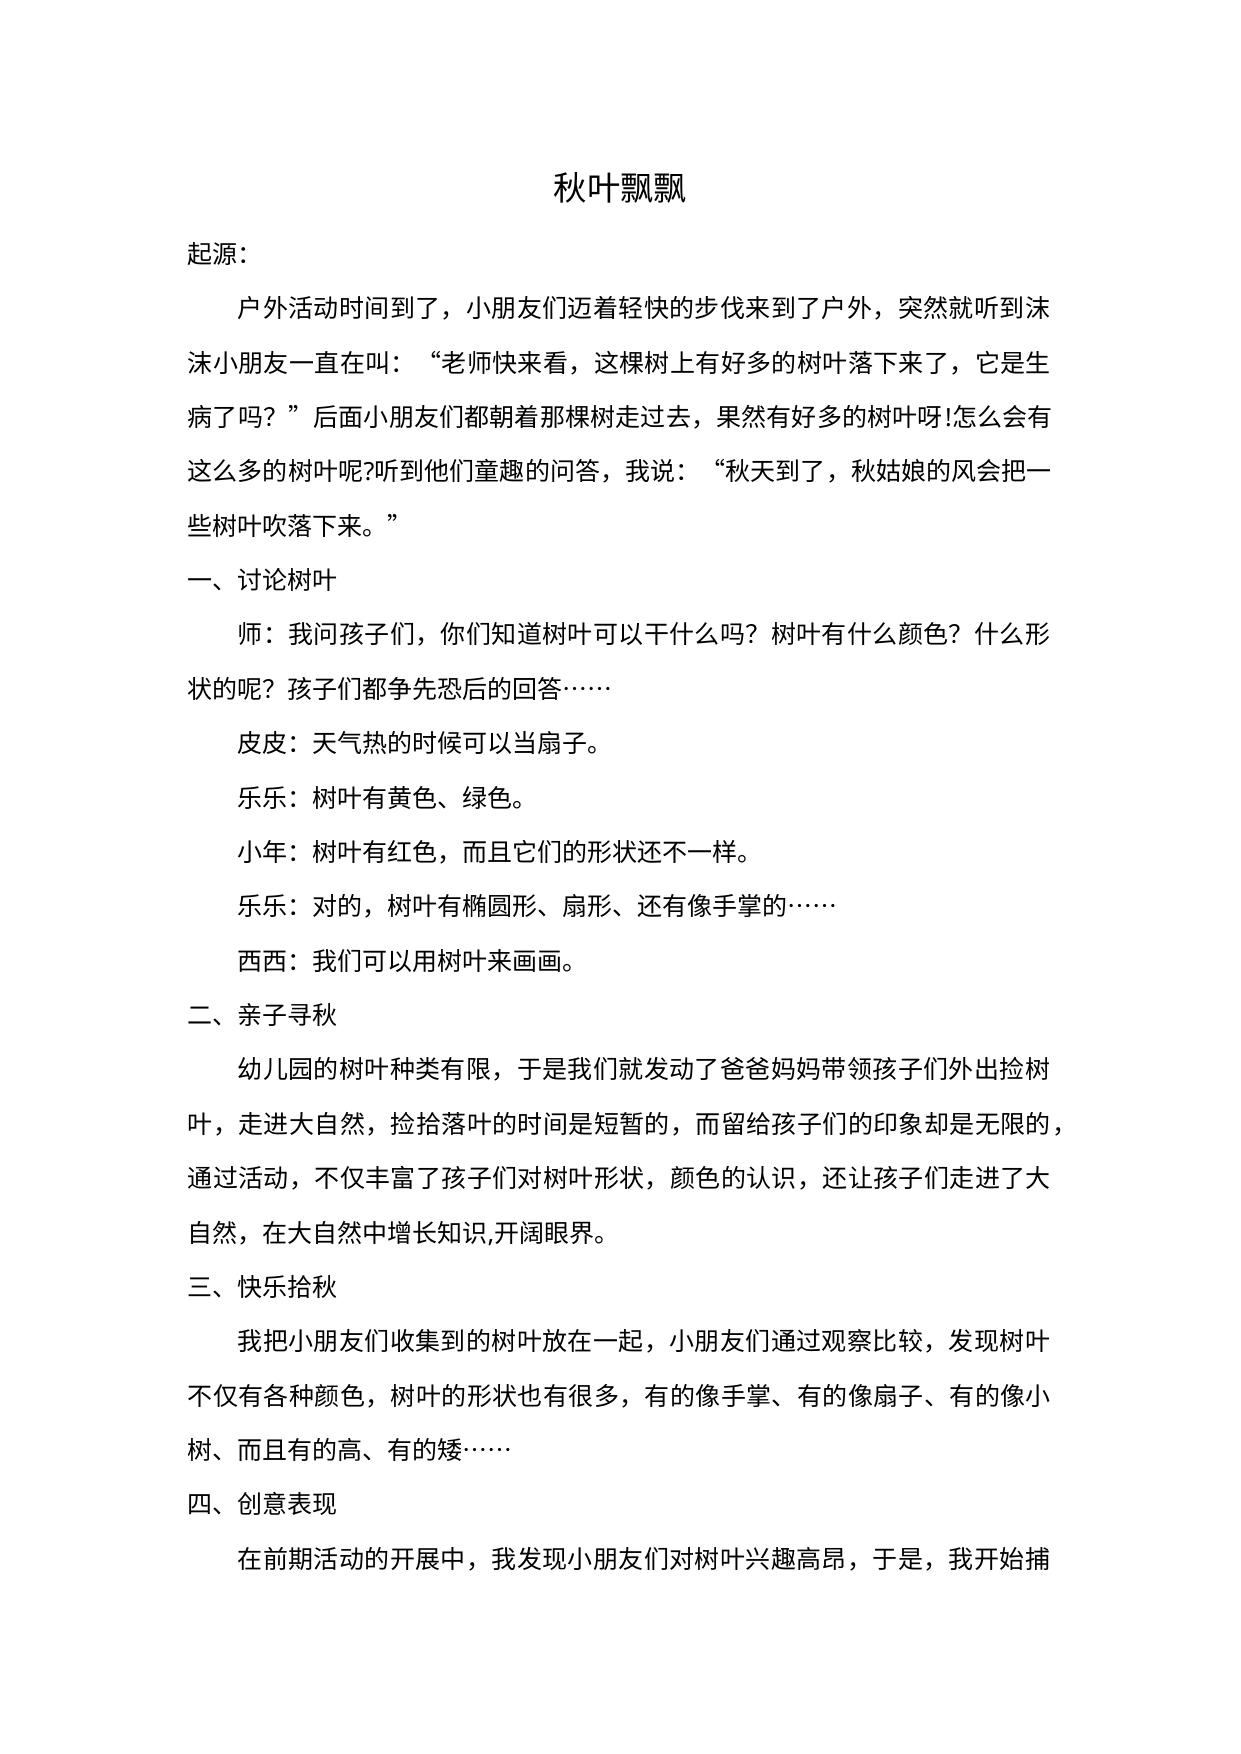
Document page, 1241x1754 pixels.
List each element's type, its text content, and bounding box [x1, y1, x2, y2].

text 秋叶飘飘 [187, 162, 1053, 210]
text 师：我问孩子们，你们知道树叶可以干什么吗？树叶有什么颜色？什么形状的呢？孩子们都争先恐后的回答…… [187, 615, 1053, 706]
text 小年：树叶有红色，而且它们的形状还不一样。 [187, 832, 1053, 869]
text 四、创意表现 [187, 1485, 1053, 1521]
text 起源： [187, 234, 1053, 271]
text 乐乐：对的，树叶有椭圆形、扇形、还有像手掌的…… [187, 887, 1053, 923]
text 幼儿园的树叶种类有限，于是我们就发动了爸爸妈妈带领孩子们外出捡树叶，走进大自然，捡拾落叶的时间是短暂的，而留给孩子们的印象却是无限的，通过活动，不仅丰富了孩子们对树叶形状，颜色的认识，还让孩子们走进了大自然，在大自然中增长知识,开阔眼界。 [187, 1050, 1053, 1249]
text 我把小朋友们收集到的树叶放在一起，小朋友们通过观察比较，发现树叶不仅有各种颜色，树叶的形状也有很多，有的像手掌、有的像扇子、有的像小树、而且有的高、有的矮…… [187, 1322, 1053, 1467]
text 乐乐：树叶有黄色、绿色。 [187, 778, 1053, 814]
text 户外活动时间到了，小朋友们迈着轻快的步伐来到了户外，突然就听到沫沫小朋友一直在叫：“老师快来看，这棵树上有好多的树叶落下来了，它是生病了吗？”后面小朋友们都朝着那棵树走过去，果然有好多的树叶呀!怎么会有这么多的树叶呢?听到他们童趣的问答，我说：“秋天到了，秋姑娘的风会把一些树叶吹落下来。” [187, 289, 1053, 542]
text 一、讨论树叶 [187, 561, 1053, 597]
text 皮皮：天气热的时候可以当扇子。 [187, 724, 1053, 760]
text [187, 1539, 1053, 1576]
text 西西：我们可以用树叶来画画。 [187, 941, 1053, 977]
text 二、亲子寻秋 [187, 996, 1053, 1032]
text 三、快乐拾秋 [187, 1267, 1053, 1304]
